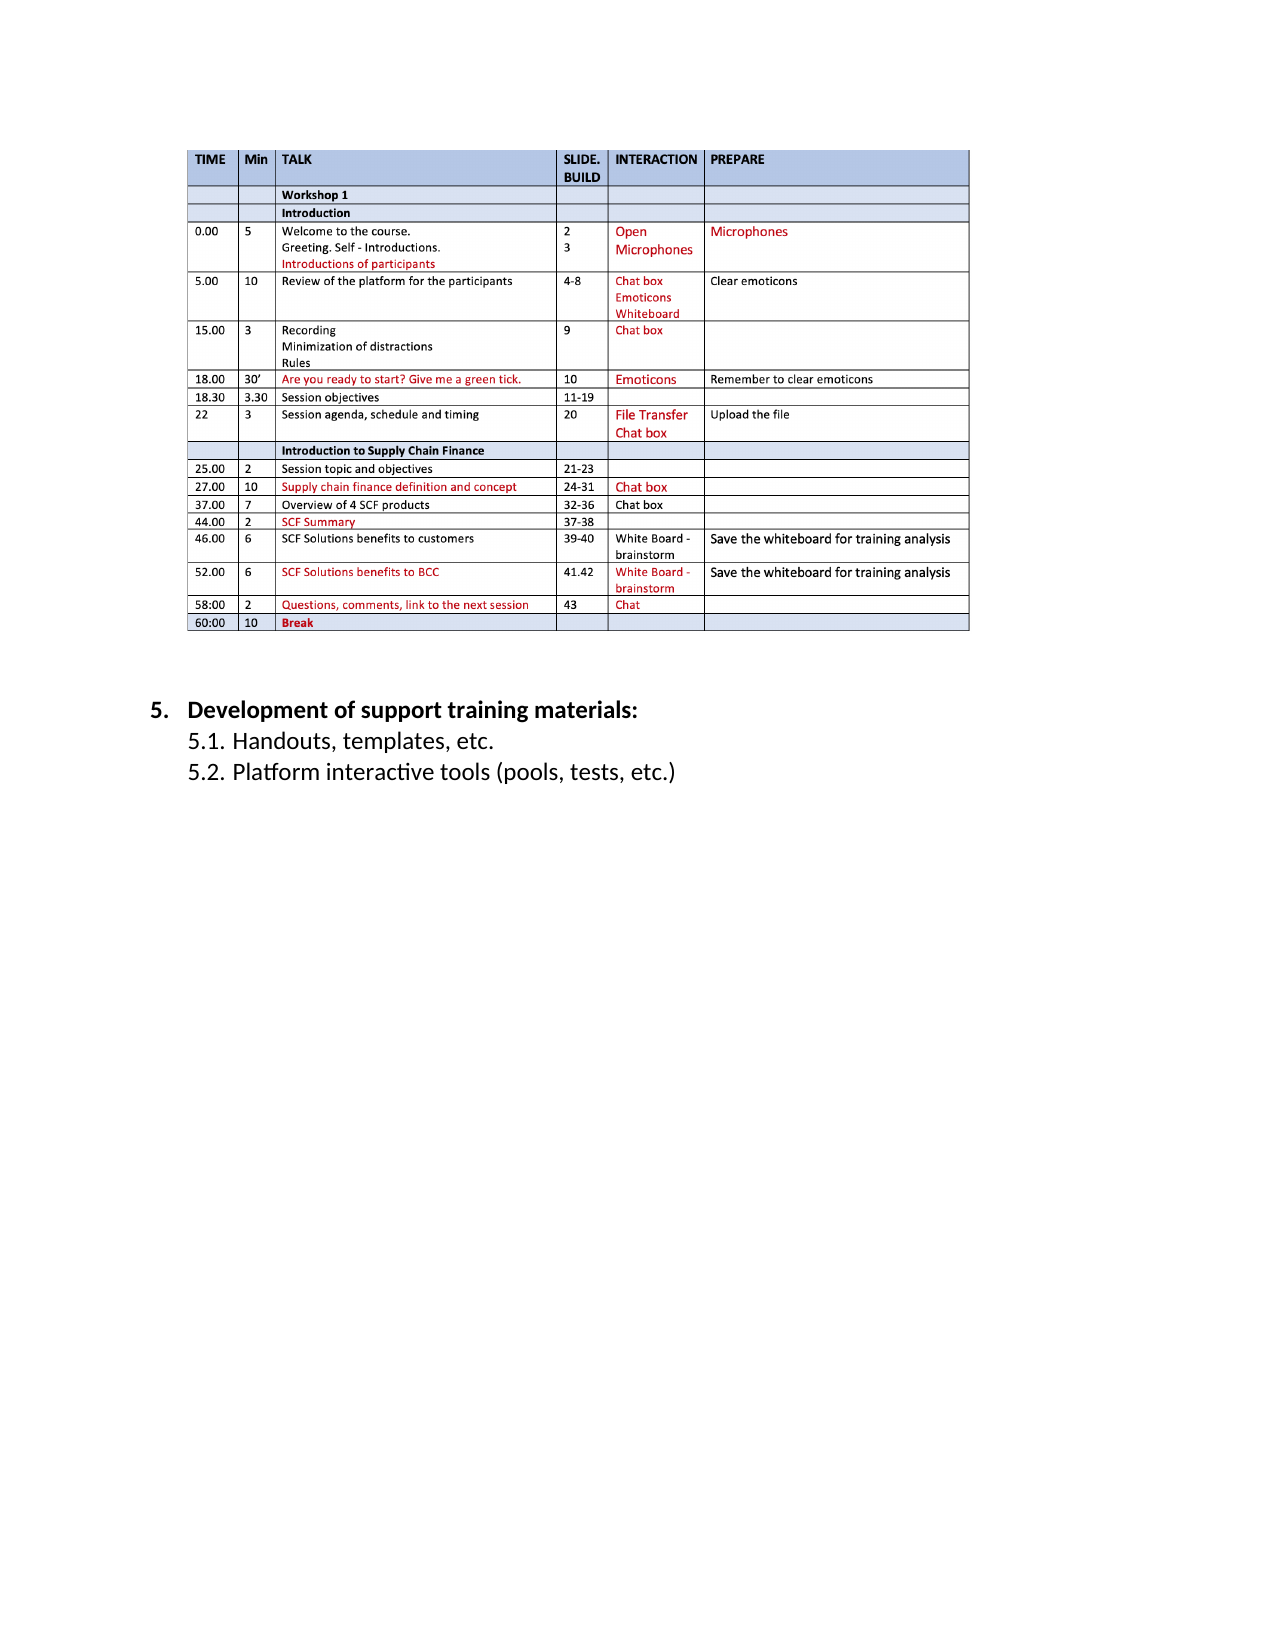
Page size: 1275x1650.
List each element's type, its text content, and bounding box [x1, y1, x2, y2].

list Handouts, templates, etc. [187, 725, 1125, 756]
picture [187, 150, 972, 634]
list Development of support training materials: [150, 694, 1125, 725]
list Platform interactive tools (pools, tests, etc.) [187, 756, 1125, 786]
